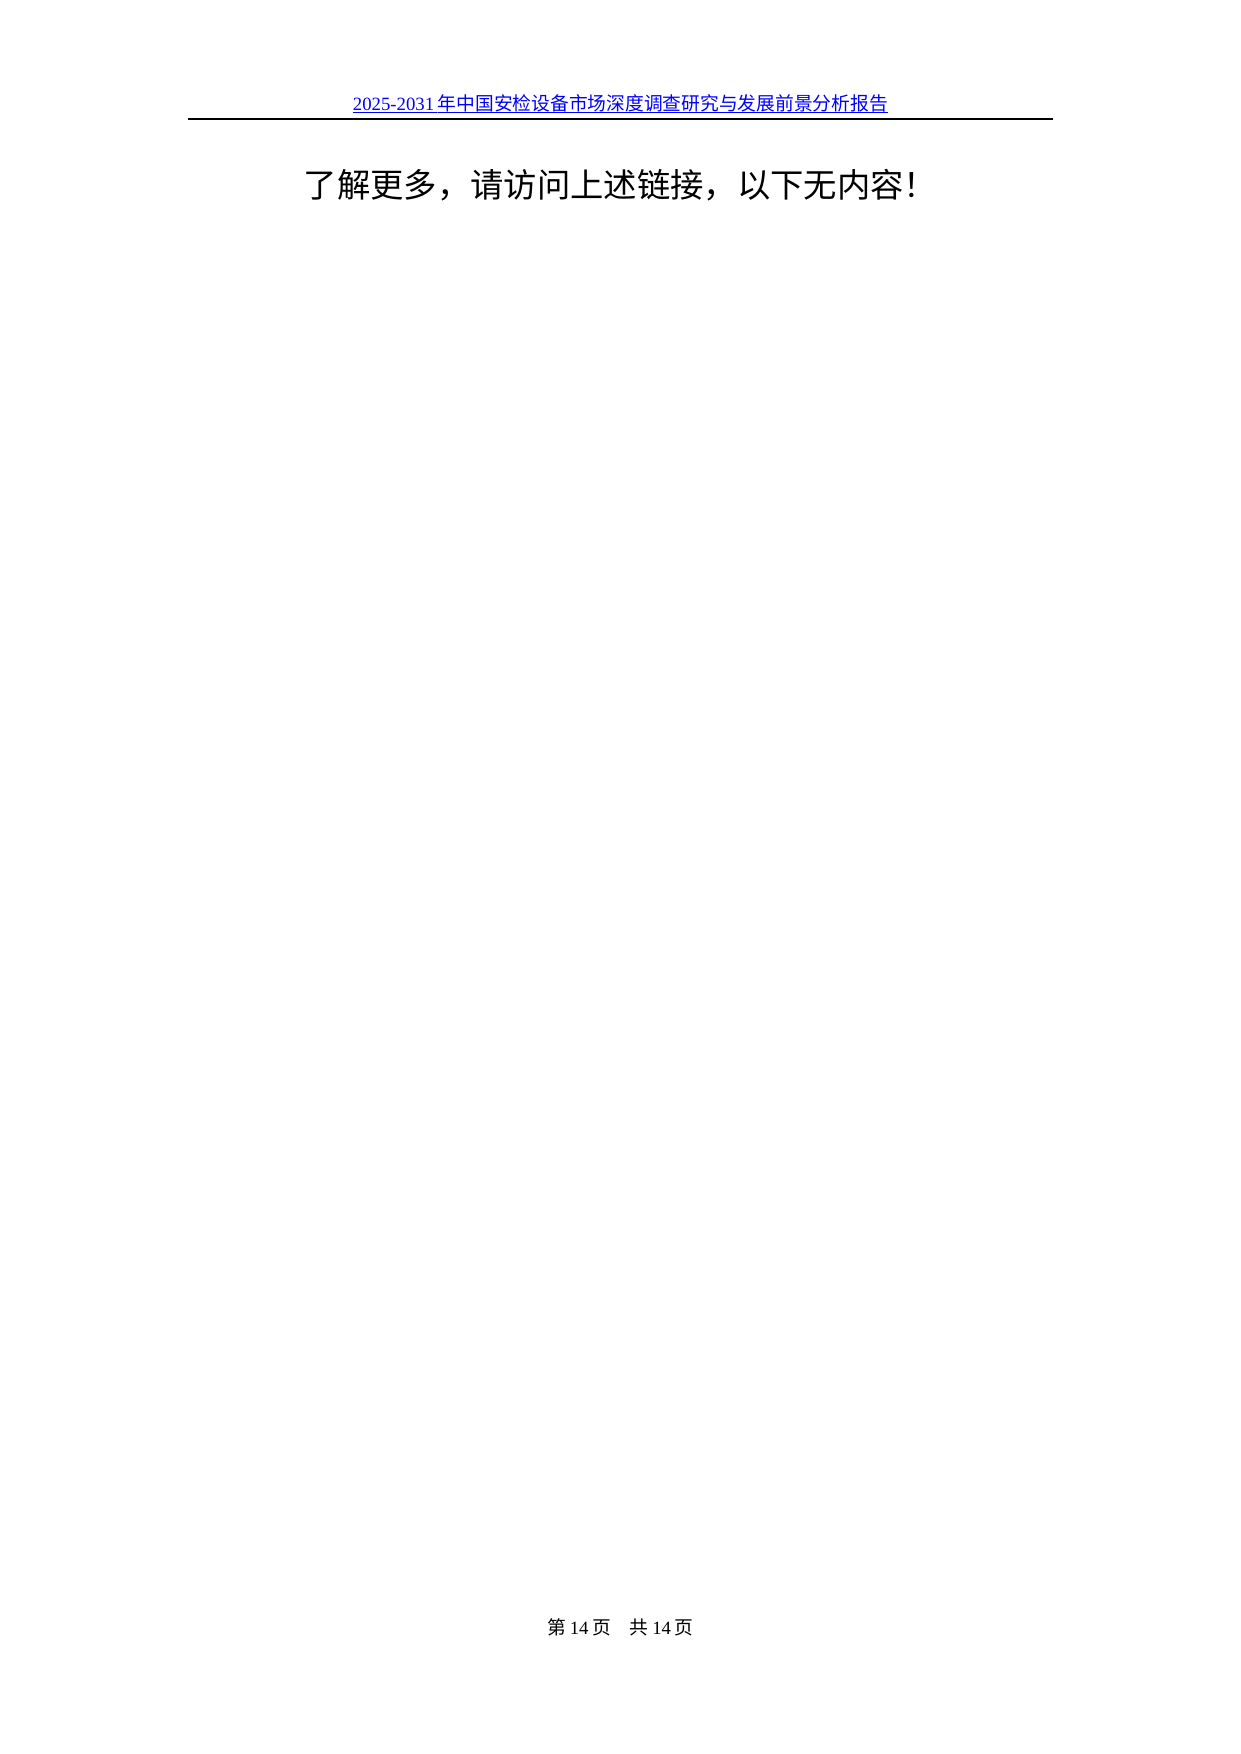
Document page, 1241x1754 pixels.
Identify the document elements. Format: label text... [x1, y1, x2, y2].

title 了解更多，请访问上述链接，以下无内容！ [187, 150, 1053, 215]
